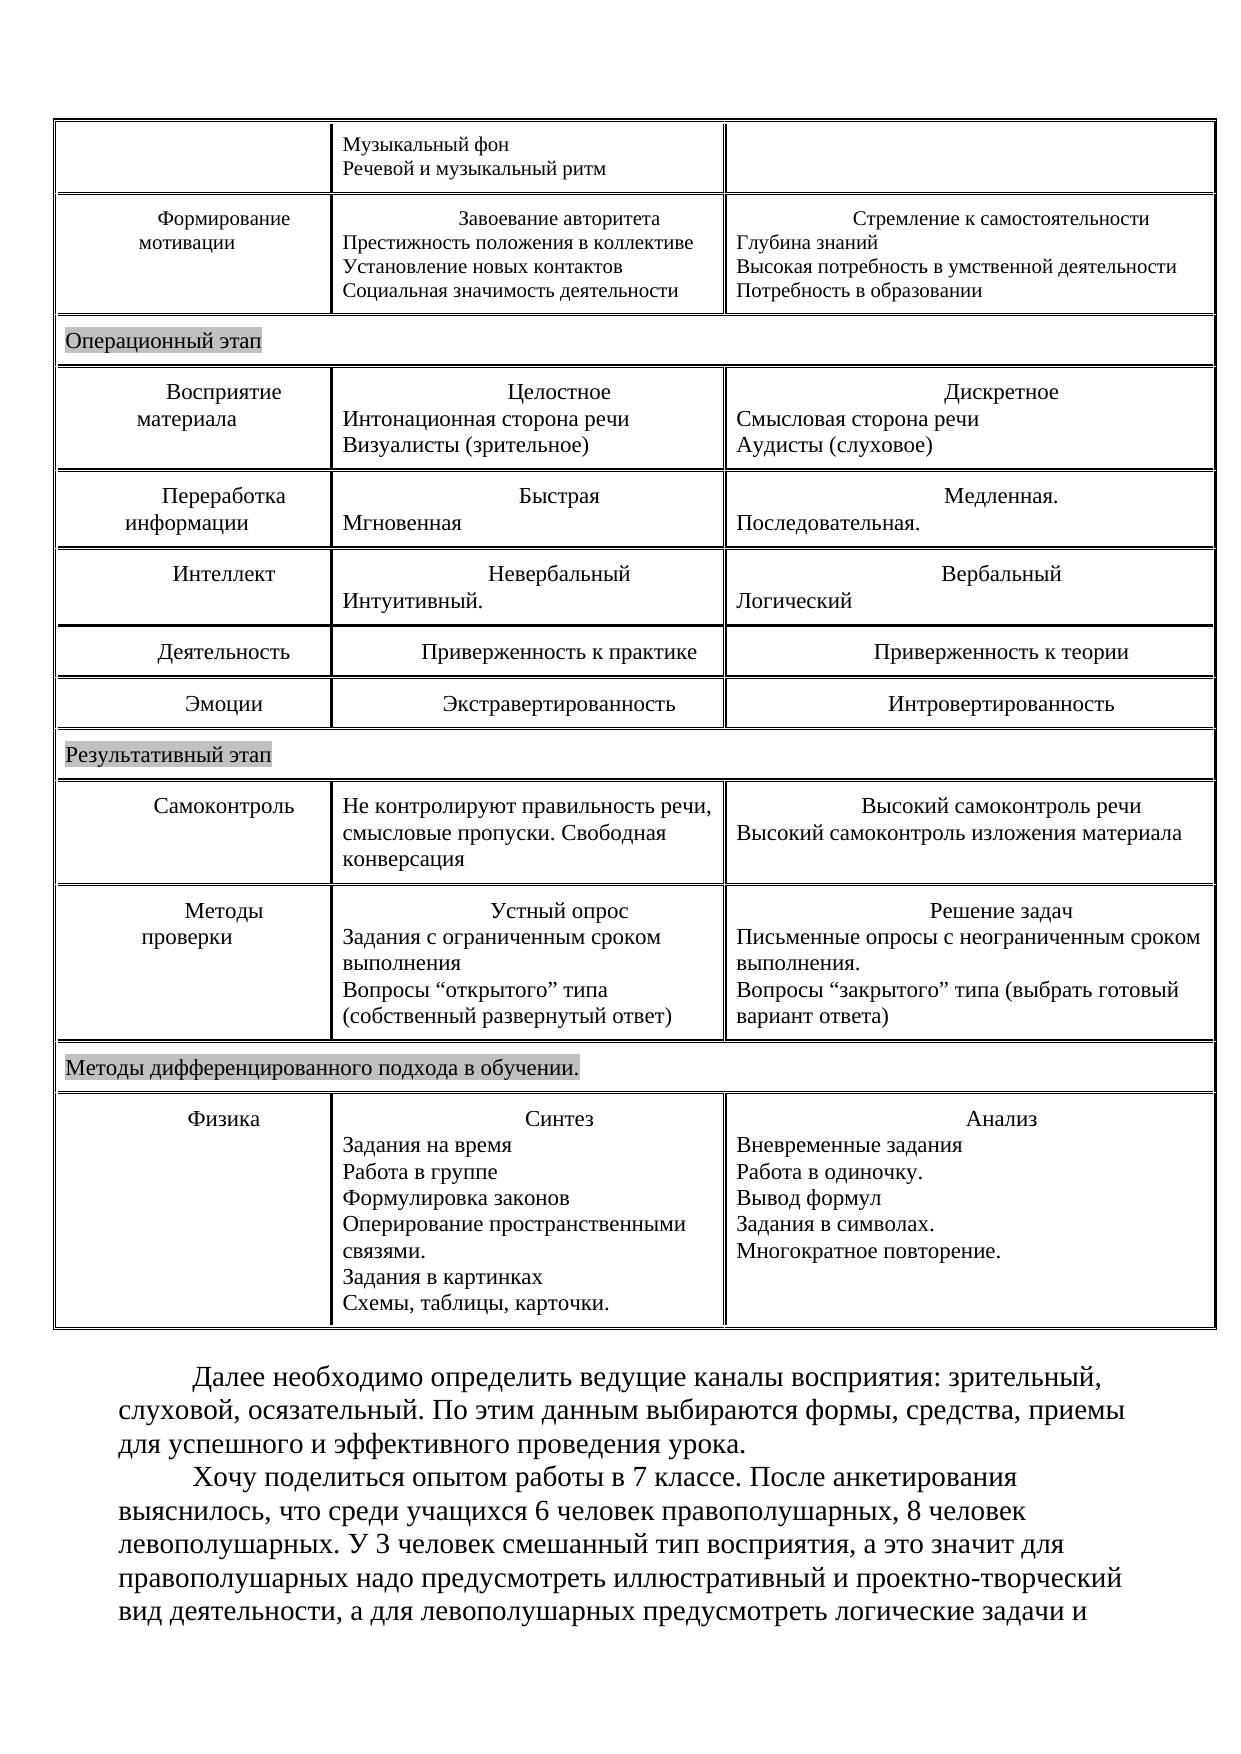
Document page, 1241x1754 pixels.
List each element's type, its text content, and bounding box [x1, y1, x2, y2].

table_cell Операционный этап [54, 313, 1216, 364]
table_cell Высокий самоконтроль речи Высокий самоконтроль изложения материала [727, 778, 1215, 882]
text Далее необходимо определить ведущие каналы восприятия: зрительный, слуховой, осязательный. По этим данным выбираются формы, средства, приемы для успешного и эффективного проведения урока. [118, 1359, 1140, 1459]
table_cell Стремление к самостоятельности Глубина знаний Высокая потребность в умственной деятельности Потребность в образовании [727, 191, 1215, 313]
table_cell Деятельность [56, 624, 330, 675]
table_cell Решение задач Письменные опросы с неограниченным сроком выполнения. Вопросы “закрытого” типа (выбрать готовый вариант ответа) [727, 883, 1215, 1039]
table_cell Методы дифференцированного подхода в обучении. [56, 1039, 1215, 1091]
table_cell Результативный этап [54, 727, 1216, 778]
table_cell Переработка информации [56, 468, 330, 546]
table_cell Экстравертированность [333, 679, 723, 727]
table_cell Физика [54, 1091, 331, 1327]
table_cell Невербальный Интуитивный. [333, 550, 723, 624]
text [118, 1459, 1140, 1627]
table_cell Приверженность к теории [727, 624, 1214, 675]
table_cell Интеллект [56, 546, 330, 624]
table_cell Восприятие материала [56, 364, 330, 468]
table_cell Методы проверки [56, 883, 330, 1039]
table_cell Медленная. Последовательная. [727, 468, 1215, 546]
table_cell Целостное Интонационная сторона речи Визуалисты (зрительное) [333, 368, 723, 468]
table_cell Вербальный Логический [727, 546, 1215, 624]
table_cell Интровертированность [727, 675, 1215, 727]
table_cell Не контролируют правильность речи, смысловые пропуски. Свободная конверсация [333, 782, 723, 882]
table_cell Формирование мотивации [56, 191, 330, 313]
table_cell Устный опрос Задания с ограниченным сроком выполнения Вопросы “открытого” типа (собственный развернутый ответ) [333, 886, 723, 1039]
table_cell Синтез Задания на время Работа в группе Формулировка законов Оперирование пространственными связями. Задания в картинках Схемы, таблицы, карточки. [331, 1092, 725, 1327]
table_cell Эмоции [56, 675, 330, 727]
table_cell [725, 122, 1214, 191]
table_cell Приверженность к практике [333, 627, 723, 675]
table_cell Быстрая Мгновенная [333, 472, 723, 546]
table_cell Самоконтроль [56, 778, 330, 882]
table_cell Дискретное Смысловая сторона речи Аудисты (слуховое) [727, 364, 1215, 468]
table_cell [331, 120, 725, 191]
table_cell Завоевание авторитета Престижность положения в коллективе Установление новых контактов Социальная значимость деятельности [333, 195, 723, 313]
table_cell Анализ Вневременные задания Работа в одиночку. Вывод формул Задания в символах. Многократное повторение. [725, 1091, 1216, 1327]
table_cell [56, 122, 331, 191]
